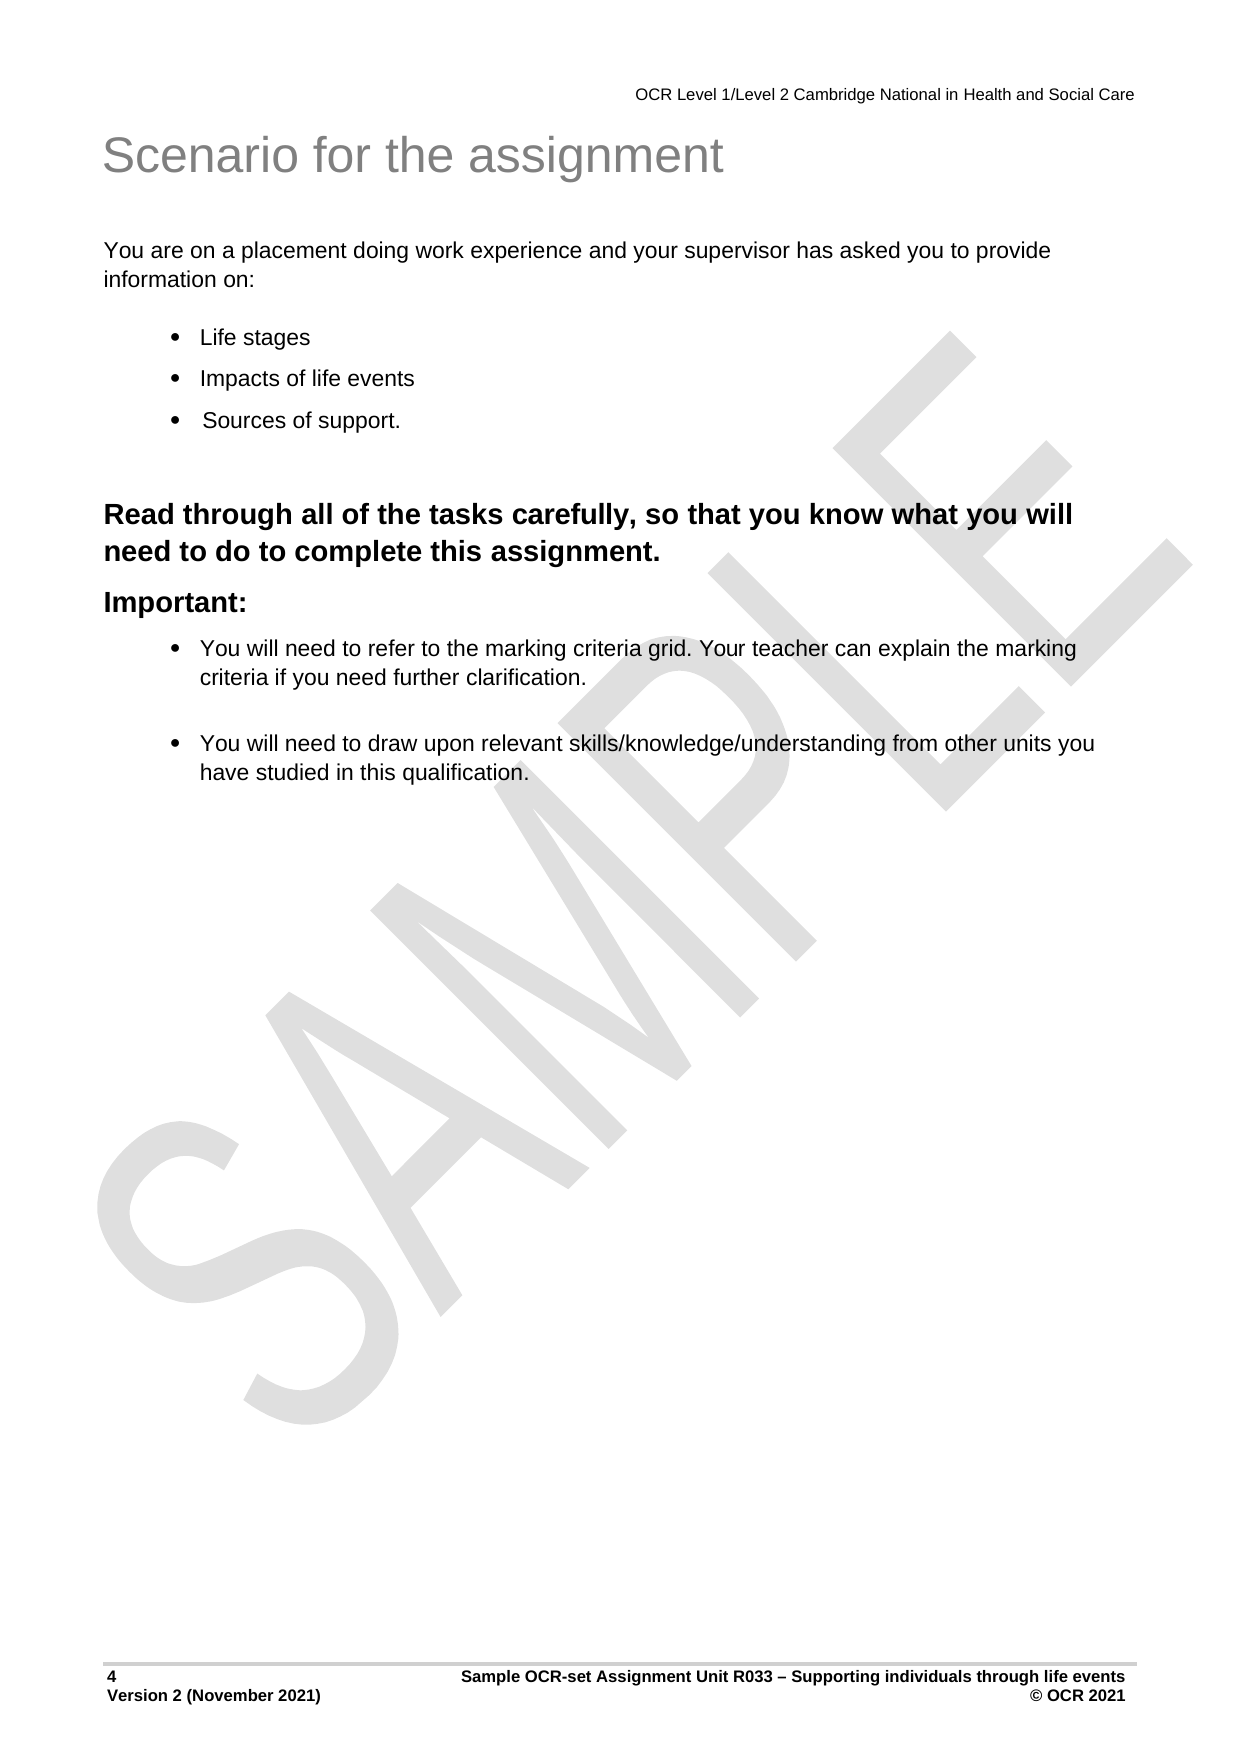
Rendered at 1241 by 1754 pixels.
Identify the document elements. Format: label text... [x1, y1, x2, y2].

text Important: [103, 585, 1203, 619]
subtitle Scenario for the assignment [102, 125, 1203, 183]
text You are on a placement doing work experience and your supervisor has asked you to provide information on: [103, 237, 1115, 292]
list Sources of support. [171, 407, 1130, 433]
text Read through all of the tasks carefully, so that you know what you will need to do to complete this assignment. [103, 497, 1146, 567]
list You will need to draw upon relevant skills/knowledge/understanding from other units you have studied in this qualification. [171, 730, 1130, 785]
list Life stages [171, 324, 1130, 350]
list Impacts of life events [171, 365, 1130, 391]
list You will need to refer to the marking criteria grid. Your teacher can explain the marking criteria if you need further clarification. [171, 635, 1130, 690]
